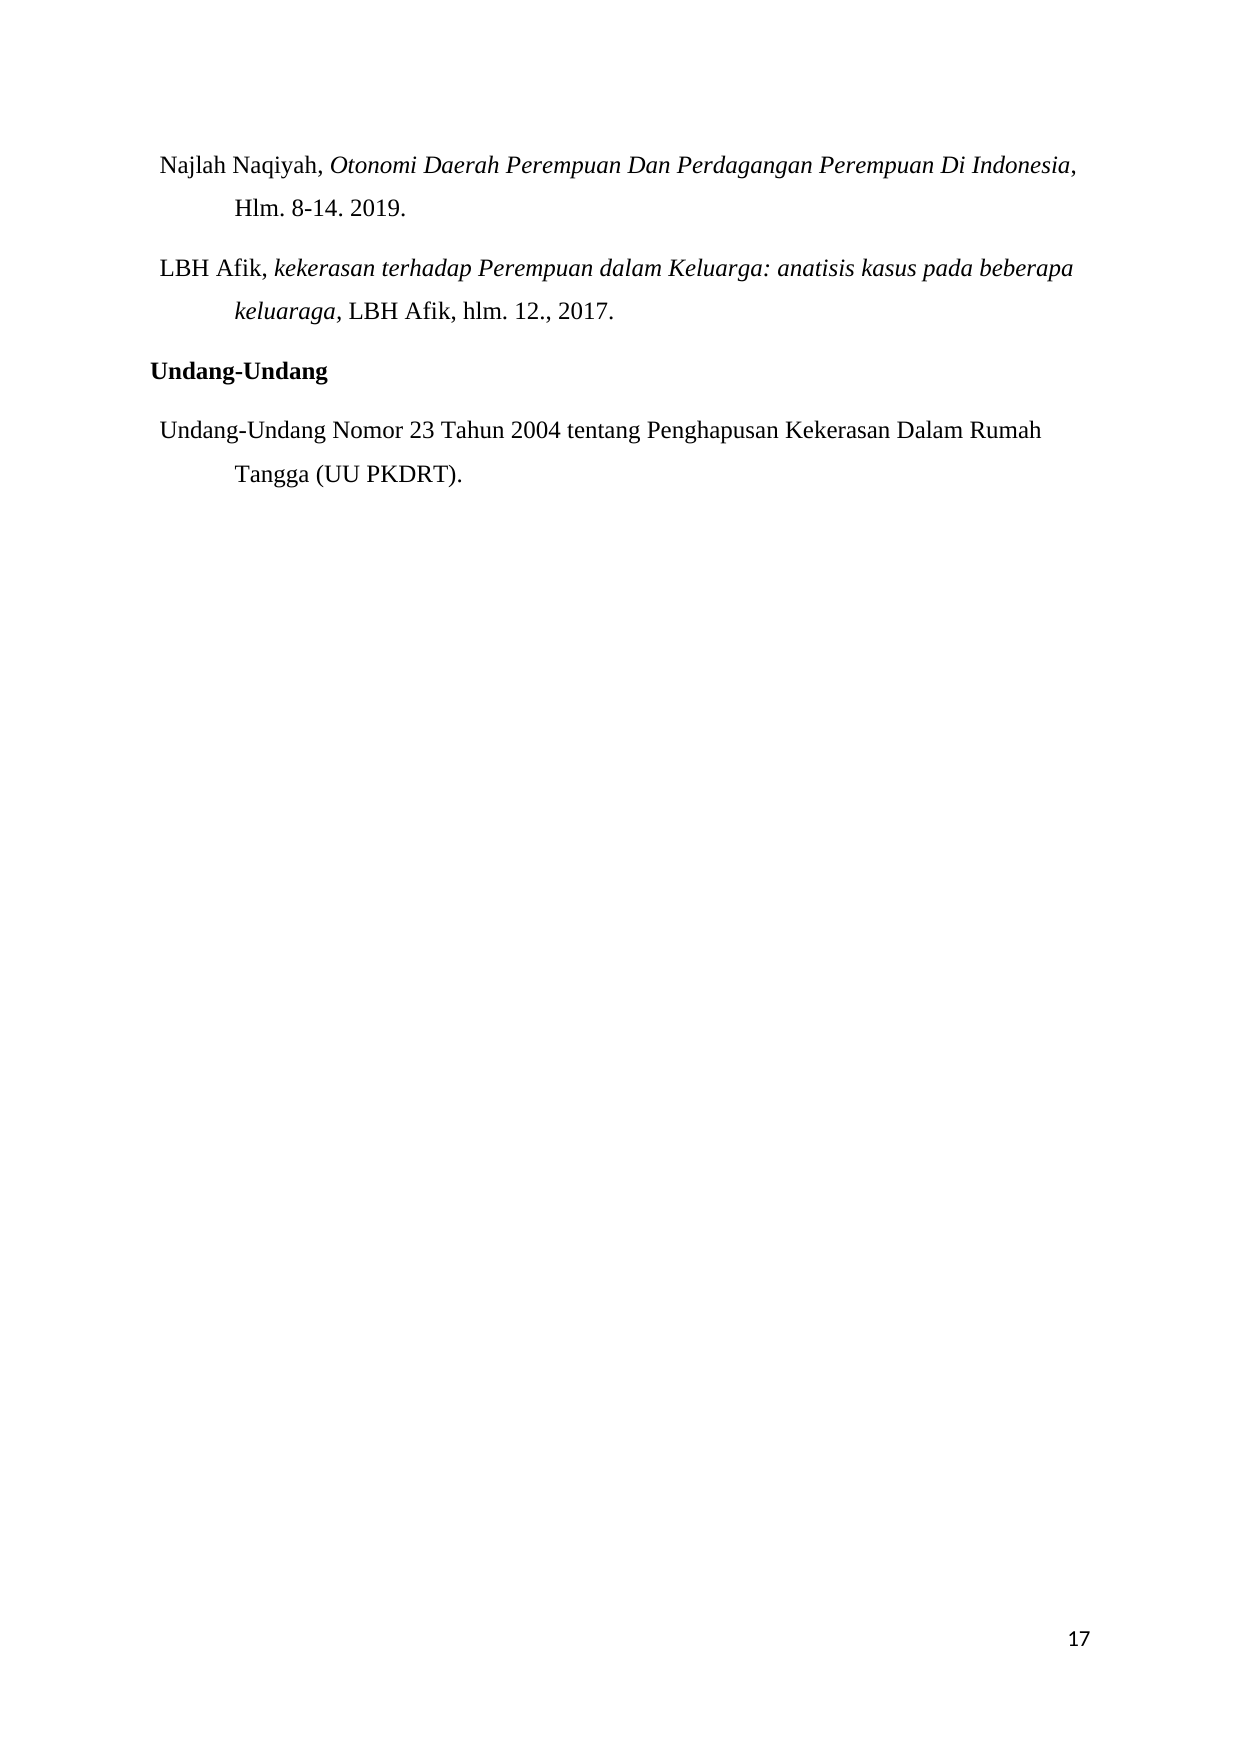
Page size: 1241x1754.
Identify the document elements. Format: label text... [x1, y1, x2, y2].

text LBH Afik, kekerasan terhadap Perempuan dalam Keluarga: anatisis kasus pada beberapa keluaraga, LBH Afik, hlm. 12., 2017. [159, 253, 1090, 325]
text Undang-Undang [150, 356, 1090, 384]
text Undang-Undang Nomor 23 Tahun 2004 tentang Penghapusan Kekerasan Dalam Rumah Tangga (UU PKDRT). [159, 416, 1090, 487]
text Najlah Naqiyah, Otonomi Daerah Perempuan Dan Perdagangan Perempuan Di Indonesia, Hlm. 8-14. 2019. [159, 150, 1090, 222]
